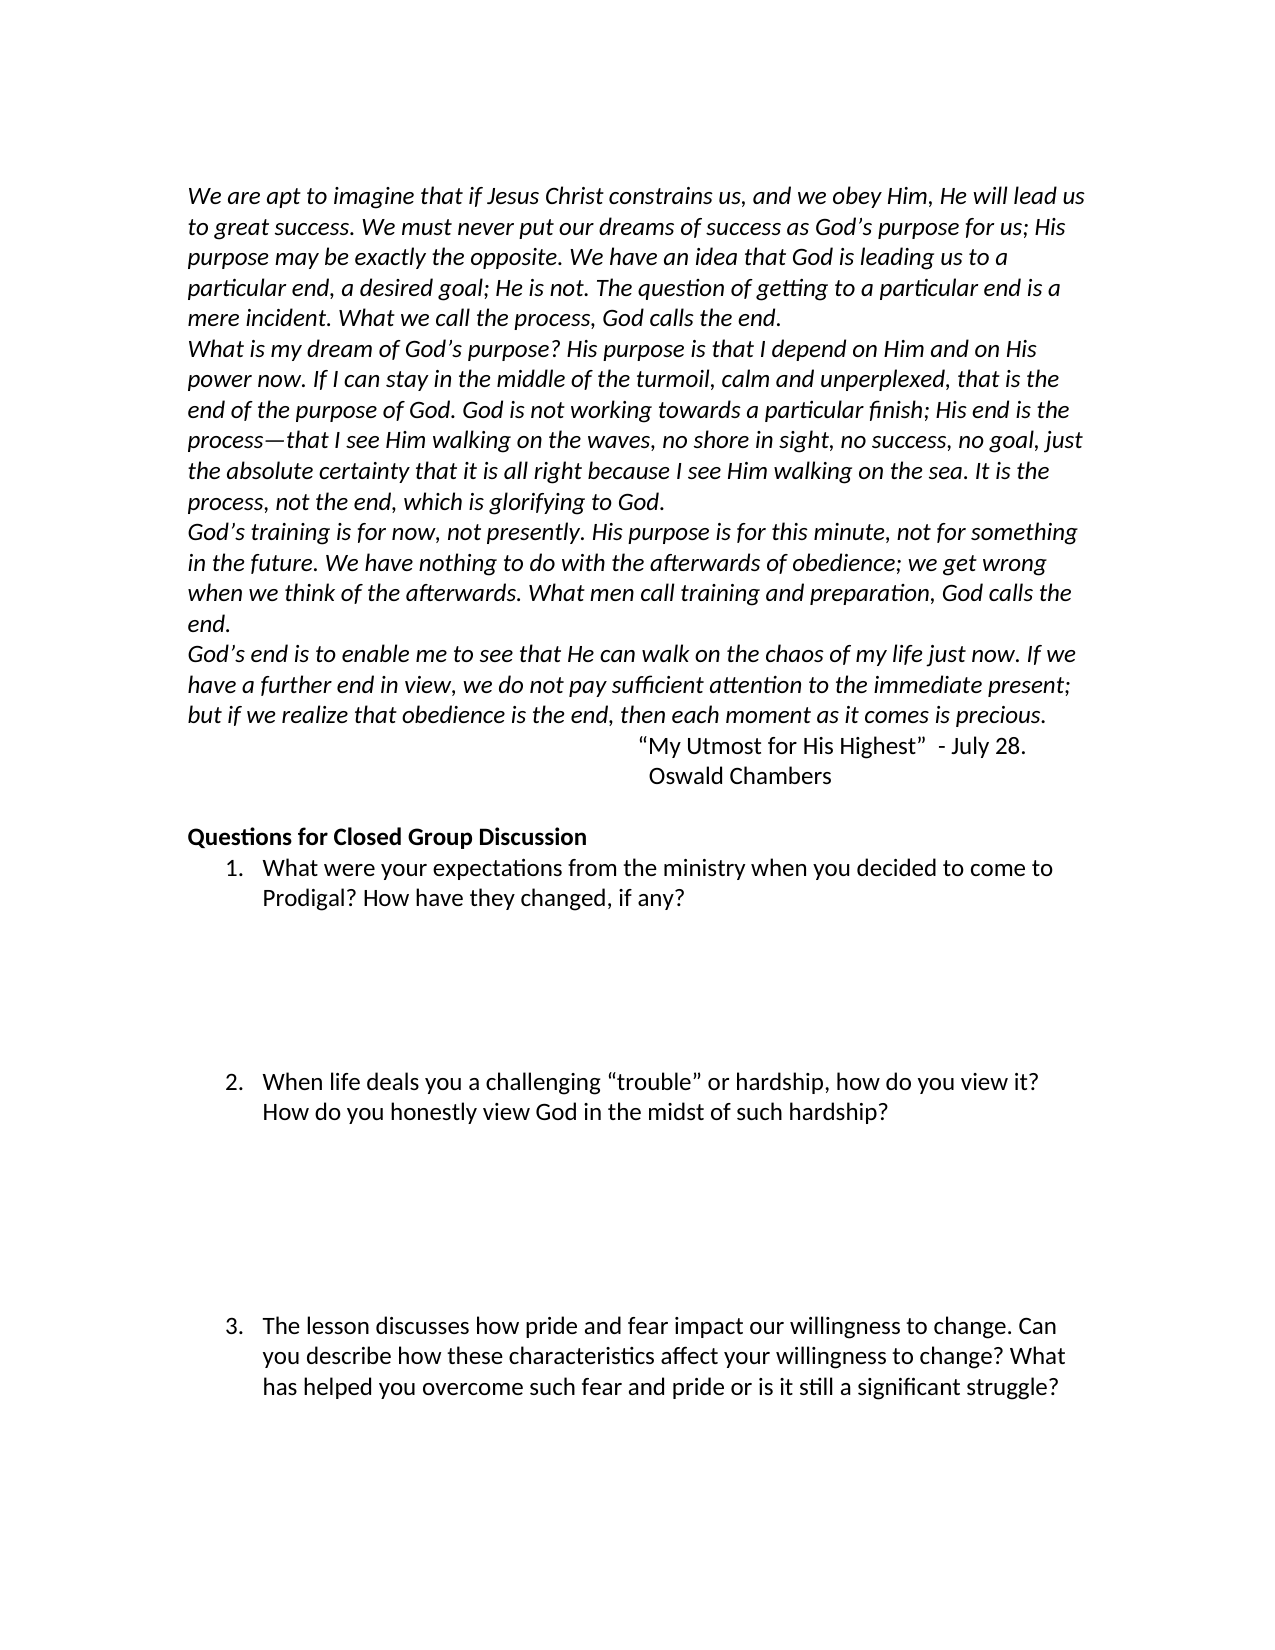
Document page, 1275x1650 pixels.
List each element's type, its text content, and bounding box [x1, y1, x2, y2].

text God’s end is to enable me to see that He can walk on the chaos of my life just now. If we have a further end in view, we do not pay sufficient attention to the immediate present; but if we realize that obedience is the end, then each moment as it comes is precious. [187, 638, 1087, 730]
text “My Utmost for His Highest” - July 28. [187, 730, 1087, 760]
text God’s training is for now, not presently. His purpose is for this minute, not for something in the future. We have nothing to do with the afterwards of obedience; we get wrong when we think of the afterwards. What men call training and preparation, God calls the end. [187, 516, 1087, 638]
text We are apt to imagine that if Jesus Christ constrains us, and we obey Him, He will lead us to great success. We must never put our dreams of success as God’s purpose for us; His purpose may be exactly the opposite. We have an idea that God is leading us to a particular end, a desired goal; He is not. The question of getting to a particular end is a mere incident. What we call the process, God calls the end. [187, 181, 1087, 333]
list What were your expectations from the ministry when you decided to come to Prodigal? How have they changed, if any? [225, 852, 1087, 913]
text Questions for Closed Group Discussion [187, 821, 1087, 852]
list When life deals you a challenging “trouble” or hardship, how do you view it? How do you honestly view God in the midst of such hardship? [225, 1066, 1087, 1127]
text What is my dream of God’s purpose? His purpose is that I depend on Him and on His power now. If I can stay in the middle of the turmoil, calm and unperplexed, that is the end of the purpose of God. God is not working towards a particular finish; His end is the process—that I see Him walking on the waves, no shore in sight, no success, no goal, just the absolute certainty that it is all right because I see Him walking on the sea. It is the process, not the end, which is glorifying to God. [187, 333, 1087, 516]
list The lesson discusses how pride and fear impact our willingness to change. Can you describe how these characteristics affect your willingness to change? What has helped you overcome such fear and pride or is it still a significant struggle? [225, 1310, 1087, 1401]
text Oswald Chambers [187, 760, 1087, 791]
